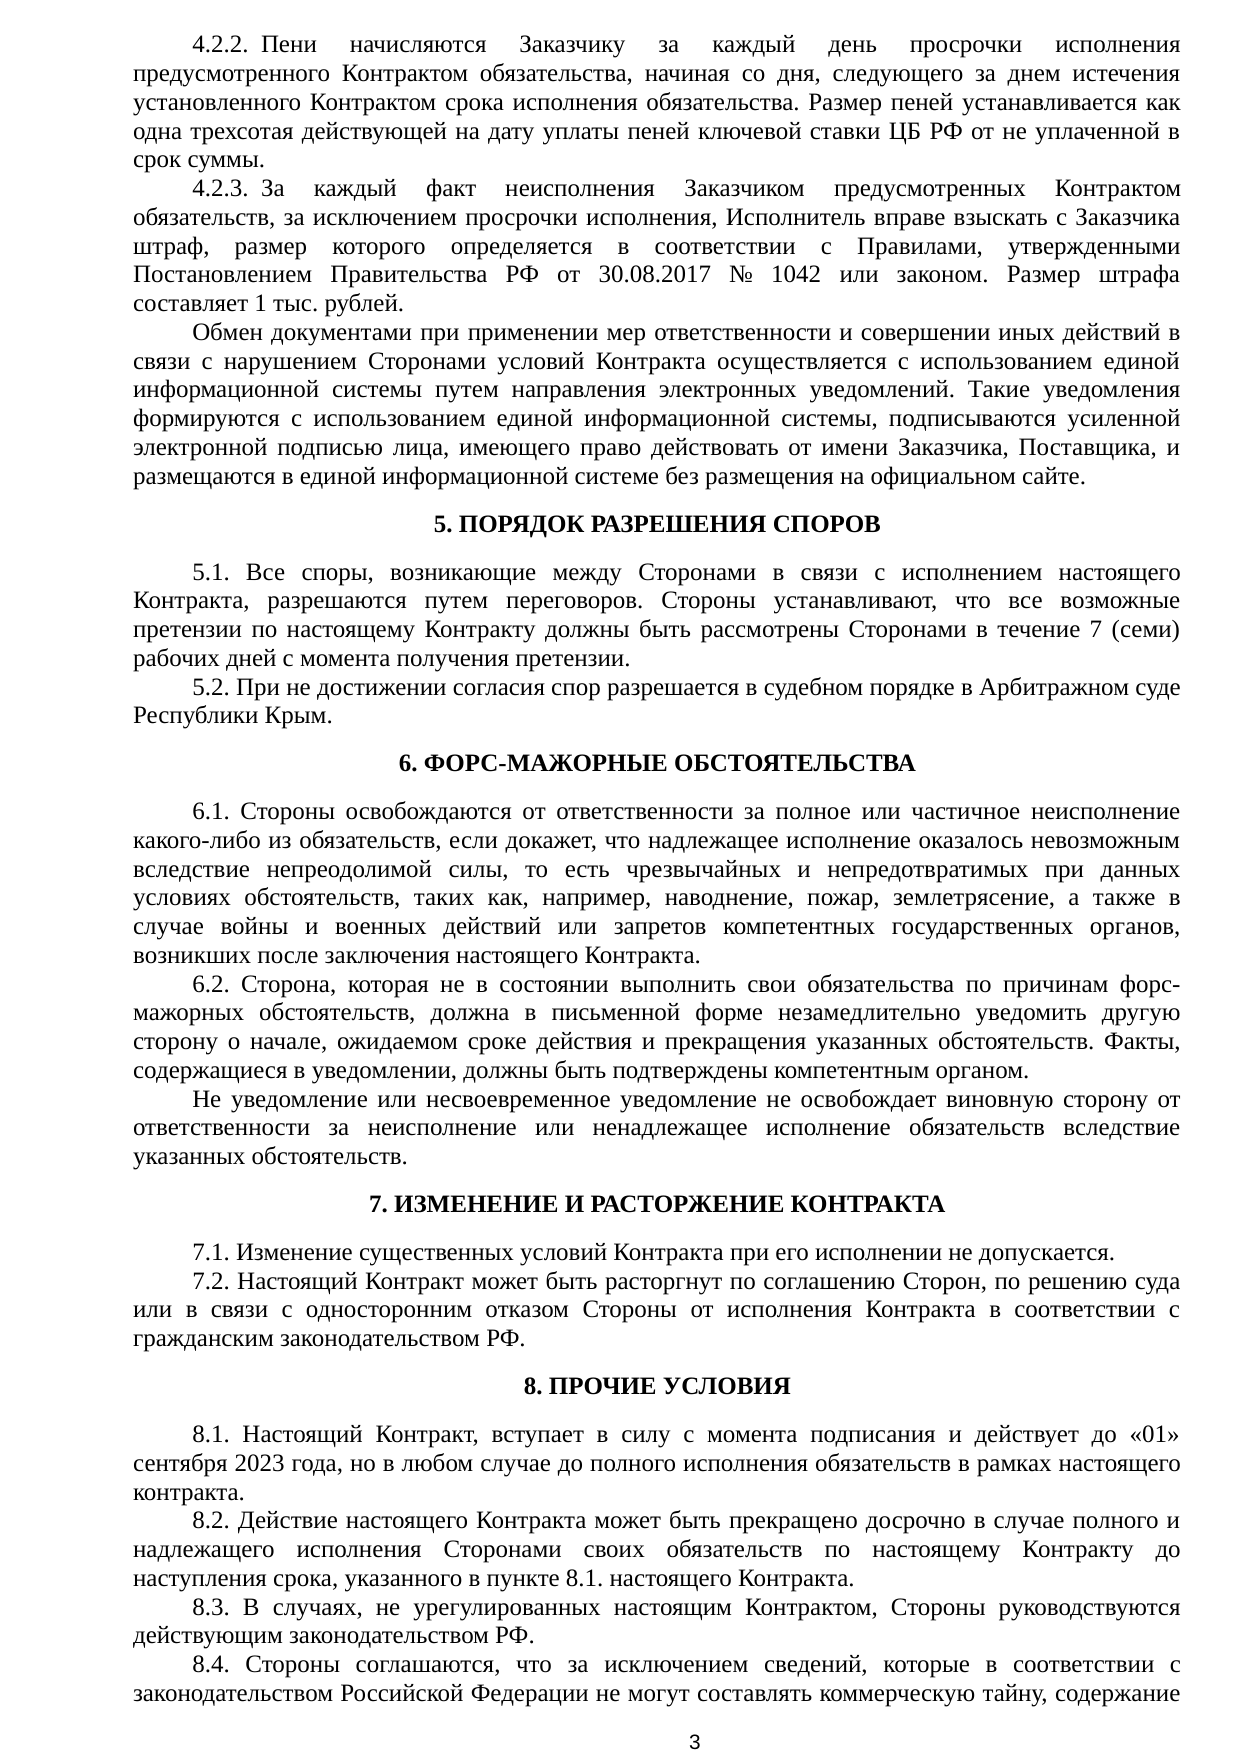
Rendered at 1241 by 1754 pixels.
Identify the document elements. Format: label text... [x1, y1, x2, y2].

text 6. ФОРС-МАЖОРНЫЕ ОБСТОЯТЕЛЬСТВА [133, 748, 1181, 777]
text 4.2.2. Пени начисляются Заказчику за каждый день просрочки исполнения предусмотренного Контрактом обязательства, начиная со дня, следующего за днем истечения установленного Контрактом срока исполнения обязательства. Размер пеней устанавливается как одна трехсотая действующей на дату уплаты пеней ключевой ставки ЦБ РФ от не уплаченной в срок суммы. [133, 29, 1181, 173]
text Не уведомление или несвоевременное уведомление не освобождает виновную сторону от ответственности за неисполнение или ненадлежащее исполнение обязательств вследствие указанных обстоятельств. [133, 1084, 1181, 1170]
text 8.3. В случаях, не урегулированных настоящим Контрактом, Стороны руководствуются действующим законодательством РФ. [133, 1592, 1181, 1649]
text 4.2.3. За каждый факт неисполнения Заказчиком предусмотренных Контрактом обязательств, за исключением просрочки исполнения, Исполнитель вправе взыскать с Заказчика штраф, размер которого определяется в соответствии с Правилами, утвержденными Постановлением Правительства РФ от 30.08.2017 № 1042 или законом. Размер штрафа составляет 1 тыс. рублей. [133, 173, 1181, 317]
text 8.2. Действие настоящего Контракта может быть прекращено досрочно в случае полного и надлежащего исполнения Сторонами своих обязательств по настоящему Контракту до наступления срока, указанного в пункте 8.1. настоящего Контракта. [133, 1505, 1181, 1592]
text 7. ИЗМЕНЕНИЕ И РАСТОРЖЕНИЕ КОНТРАКТА [133, 1189, 1181, 1218]
text 6.1. Стороны освобождаются от ответственности за полное или частичное неисполнение какого-либо из обязательств, если докажет, что надлежащее исполнение оказалось невозможным вследствие непреодолимой силы, то есть чрезвычайных и непредотвратимых при данных условиях обстоятельств, таких как, например, наводнение, пожар, землетрясение, а также в случае войны и военных действий или запретов компетентных государственных органов, возникших после заключения настоящего Контракта. [133, 796, 1181, 969]
text 5.2. При не достижении согласия спор разрешается в судебном порядке в Арбитражном суде Республики Крым. [133, 672, 1181, 729]
text Обмен документами при применении мер ответственности и совершении иных действий в связи с нарушением Сторонами условий Контракта осуществляется с использованием единой информационной системы путем направления электронных уведомлений. Такие уведомления формируются с использованием единой информационной системы, подписываются усиленной электронной подписью лица, имеющего право действовать от имени Заказчика, Поставщика, и размещаются в единой информационной системе без размещения на официальном сайте. [133, 317, 1181, 489]
text 5.1. Все споры, возникающие между Сторонами в связи с исполнением настоящего Контракта, разрешаются путем переговоров. Стороны устанавливают, что все возможные претензии по настоящему Контракту должны быть рассмотрены Сторонами в течение 7 (семи) рабочих дней с момента получения претензии. [133, 557, 1181, 672]
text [133, 1649, 1181, 1707]
text 8. ПРОЧИЕ УСЛОВИЯ [133, 1371, 1181, 1400]
text 5. ПОРЯДОК РАЗРЕШЕНИЯ СПОРОВ [133, 509, 1181, 537]
text 7.1. Изменение существенных условий Контракта при его исполнении не допускается. [133, 1237, 1181, 1266]
text 6.2. Сторона, которая не в состоянии выполнить свои обязательства по причинам форс-мажорных обстоятельств, должна в письменной форме незамедлительно уведомить другую сторону о начале, ожидаемом сроке действия и прекращения указанных обстоятельств. Факты, содержащиеся в уведомлении, должны быть подтверждены компетентным органом. [133, 969, 1181, 1084]
text 7.2. Настоящий Контракт может быть расторгнут по соглашению Сторон, по решению суда или в связи с односторонним отказом Стороны от исполнения Контракта в соответствии с гражданским законодательством РФ. [133, 1266, 1181, 1352]
text 8.1. Настоящий Контракт, вступает в силу с момента подписания и действует до «01» сентября 2023 года, но в любом случае до полного исполнения обязательств в рамках настоящего контракта. [133, 1419, 1181, 1505]
